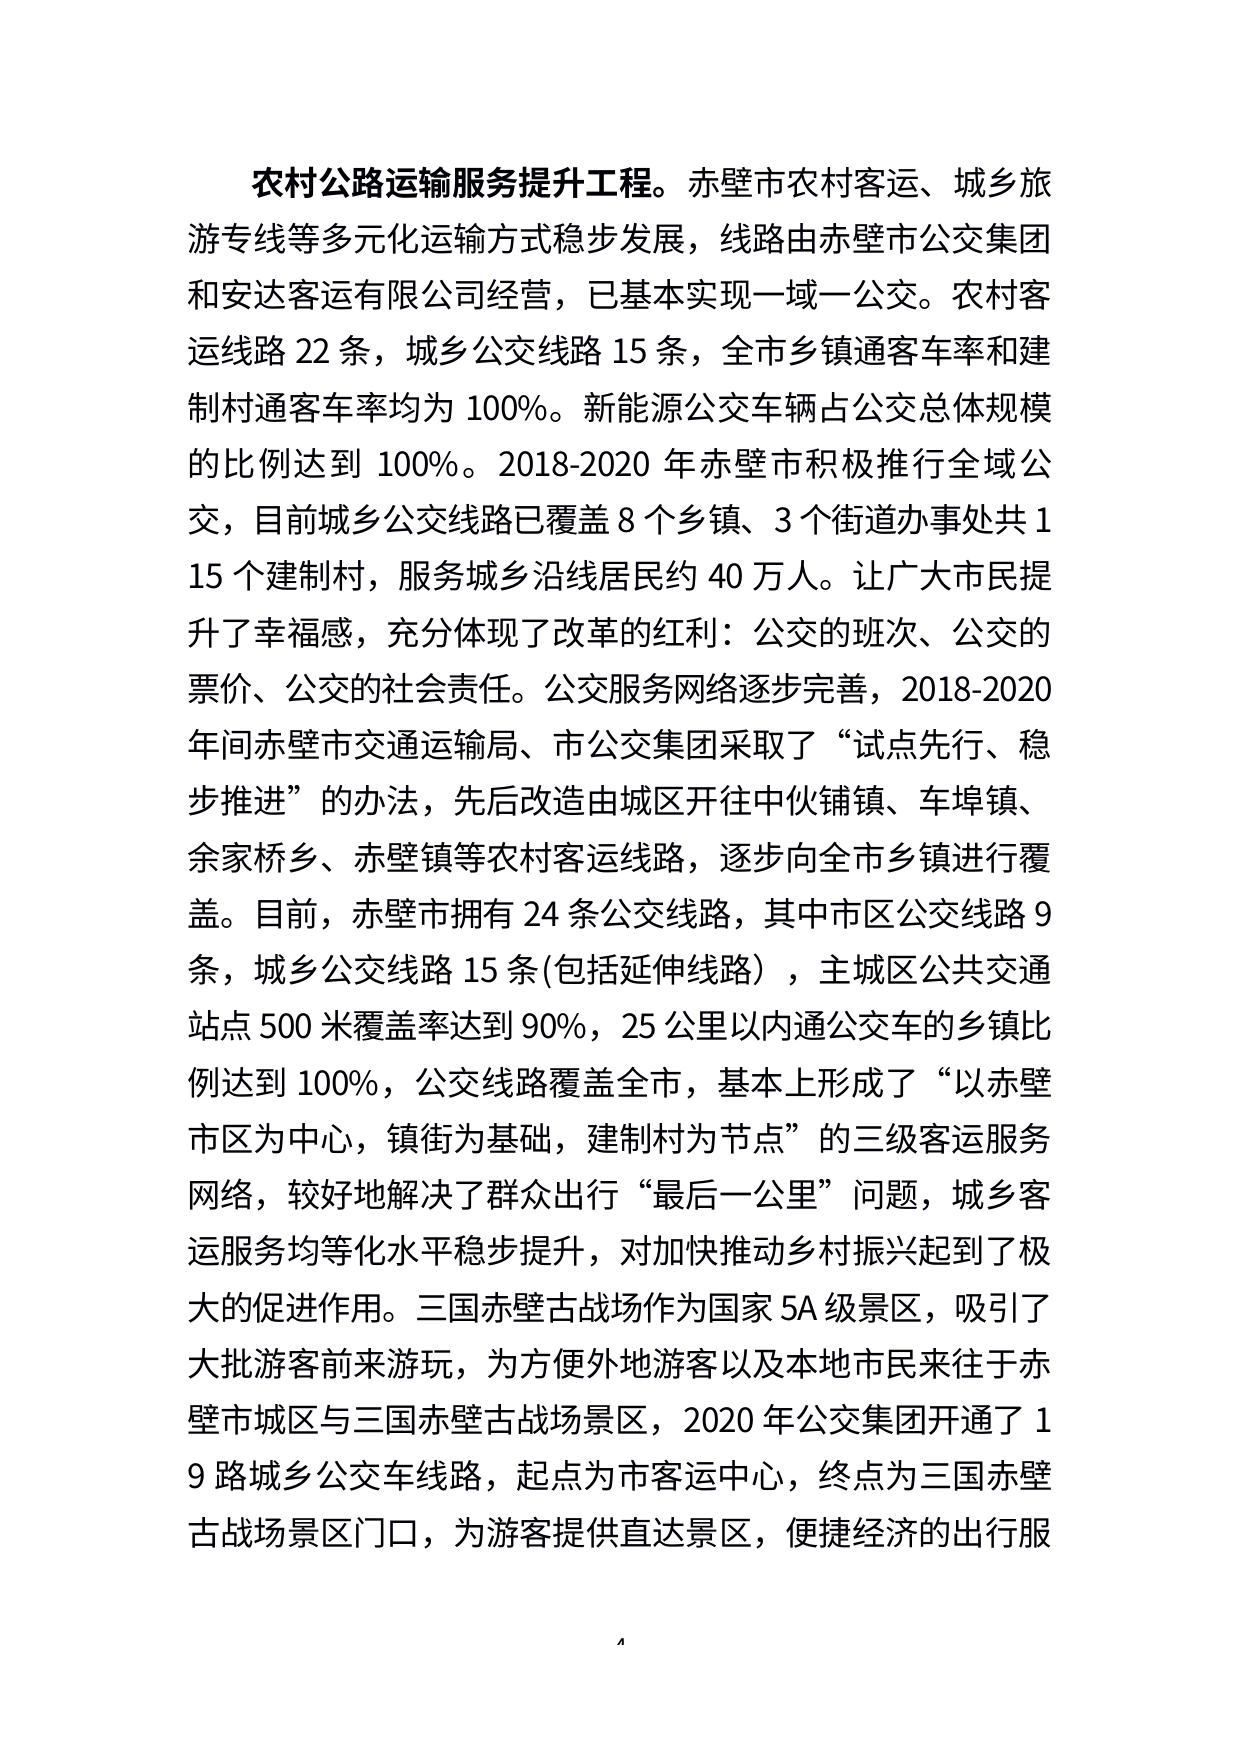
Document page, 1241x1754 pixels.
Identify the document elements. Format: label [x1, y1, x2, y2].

text [187, 150, 1053, 1556]
